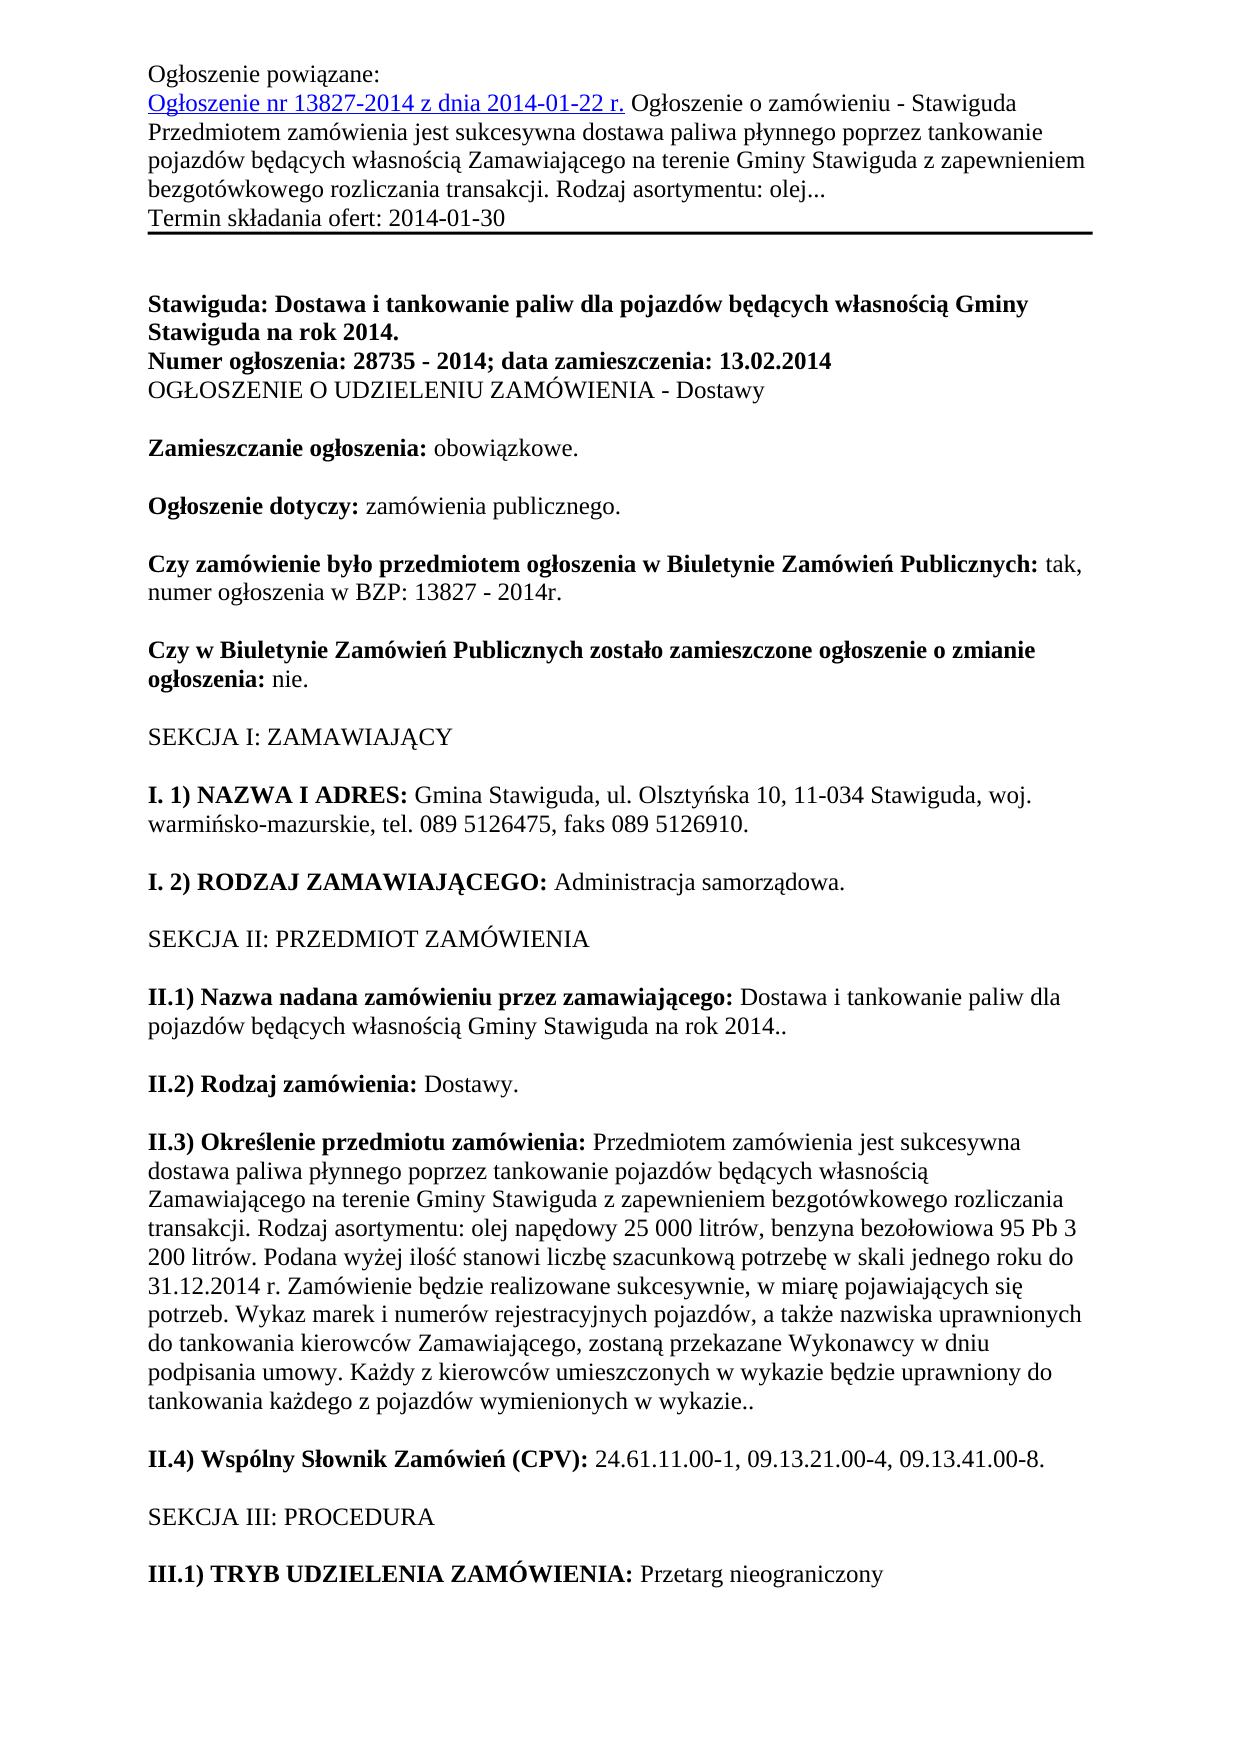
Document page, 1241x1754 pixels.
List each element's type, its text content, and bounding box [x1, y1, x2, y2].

text SEKCJA III: PROCEDURA [148, 1502, 1093, 1530]
text Stawiguda: Dostawa i tankowanie paliw dla pojazdów będących własnością Gminy Stawiguda na rok 2014. Numer ogłoszenia: 28735 - 2014; data zamieszczenia: 13.02.2014 OGŁOSZENIE O UDZIELENIU ZAMÓWIENIA - Dostawy [148, 289, 1093, 404]
text III.1) TRYB UDZIELENIA ZAMÓWIENIA: Przetarg nieograniczony [148, 1559, 1093, 1588]
text I. 2) RODZAJ ZAMAWIAJĄCEGO: Administracja samorządowa. [148, 867, 1093, 895]
text II.2) Rodzaj zamówienia: Dostawy. [148, 1069, 1093, 1098]
text I. 1) NAZWA I ADRES: Gmina Stawiguda, ul. Olsztyńska 10, 11-034 Stawiguda, woj. warmińsko-mazurskie, tel. 089 5126475, faks 089 5126910. [148, 780, 1093, 837]
text II.3) Określenie przedmiotu zamówienia: Przedmiotem zamówienia jest sukcesywna dostawa paliwa płynnego poprzez tankowanie pojazdów będących własnością Zamawiającego na terenie Gminy Stawiguda z zapewnieniem bezgotówkowego rozliczania transakcji. Rodzaj asortymentu: olej napędowy 25 000 litrów, benzyna bezołowiowa 95 Pb 3 200 litrów. Podana wyżej ilość stanowi liczbę szacunkową potrzebę w skali jednego roku do 31.12.2014 r. Zamówienie będzie realizowane sukcesywnie, w miarę pojawiających się potrzeb. Wykaz marek i numerów rejestracyjnych pojazdów, a także nazwiska uprawnionych do tankowania kierowców Zamawiającego, zostaną przekazane Wykonawcy w dniu podpisania umowy. Każdy z kierowców umieszczonych w wykazie będzie uprawniony do tankowania każdego z pojazdów wymienionych w wykazie.. [148, 1127, 1093, 1414]
text Ogłoszenie dotyczy: zamówienia publicznego. [148, 491, 1093, 519]
text II.1) Nazwa nadana zamówieniu przez zamawiającego: Dostawa i tankowanie paliw dla pojazdów będących własnością Gminy Stawiguda na rok 2014.. [148, 982, 1093, 1040]
text II.4) Wspólny Słownik Zamówień (CPV): 24.61.11.00-1, 09.13.21.00-4, 09.13.41.00-8. [148, 1444, 1093, 1472]
text SEKCJA II: PRZEDMIOT ZAMÓWIENIA [148, 924, 1093, 953]
text Zamieszczanie ogłoszenia: obowiązkowe. [148, 433, 1093, 462]
text Czy w Biuletynie Zamówień Publicznych zostało zamieszczone ogłoszenie o zmianie ogłoszenia: nie. [148, 635, 1093, 693]
text Ogłoszenie nr 13827-2014 z dnia 2014-01-22 r. Ogłoszenie o zamówieniu - Stawiguda Przedmiotem zamówienia jest sukcesywna dostawa paliwa płynnego poprzez tankowanie pojazdów będących własnością Zamawiającego na terenie Gminy Stawiguda z zapewnieniem bezgotówkowego rozliczania transakcji. Rodzaj asortymentu: olej... Termin składania ofert: 2014-01-30 [148, 88, 1093, 231]
text Czy zamówienie było przedmiotem ogłoszenia w Biuletynie Zamówień Publicznych: tak, numer ogłoszenia w BZP: 13827 - 2014r. [148, 549, 1093, 606]
text Ogłoszenie powiązane: [148, 59, 1093, 88]
text SEKCJA I: ZAMAWIAJĄCY [148, 722, 1093, 751]
